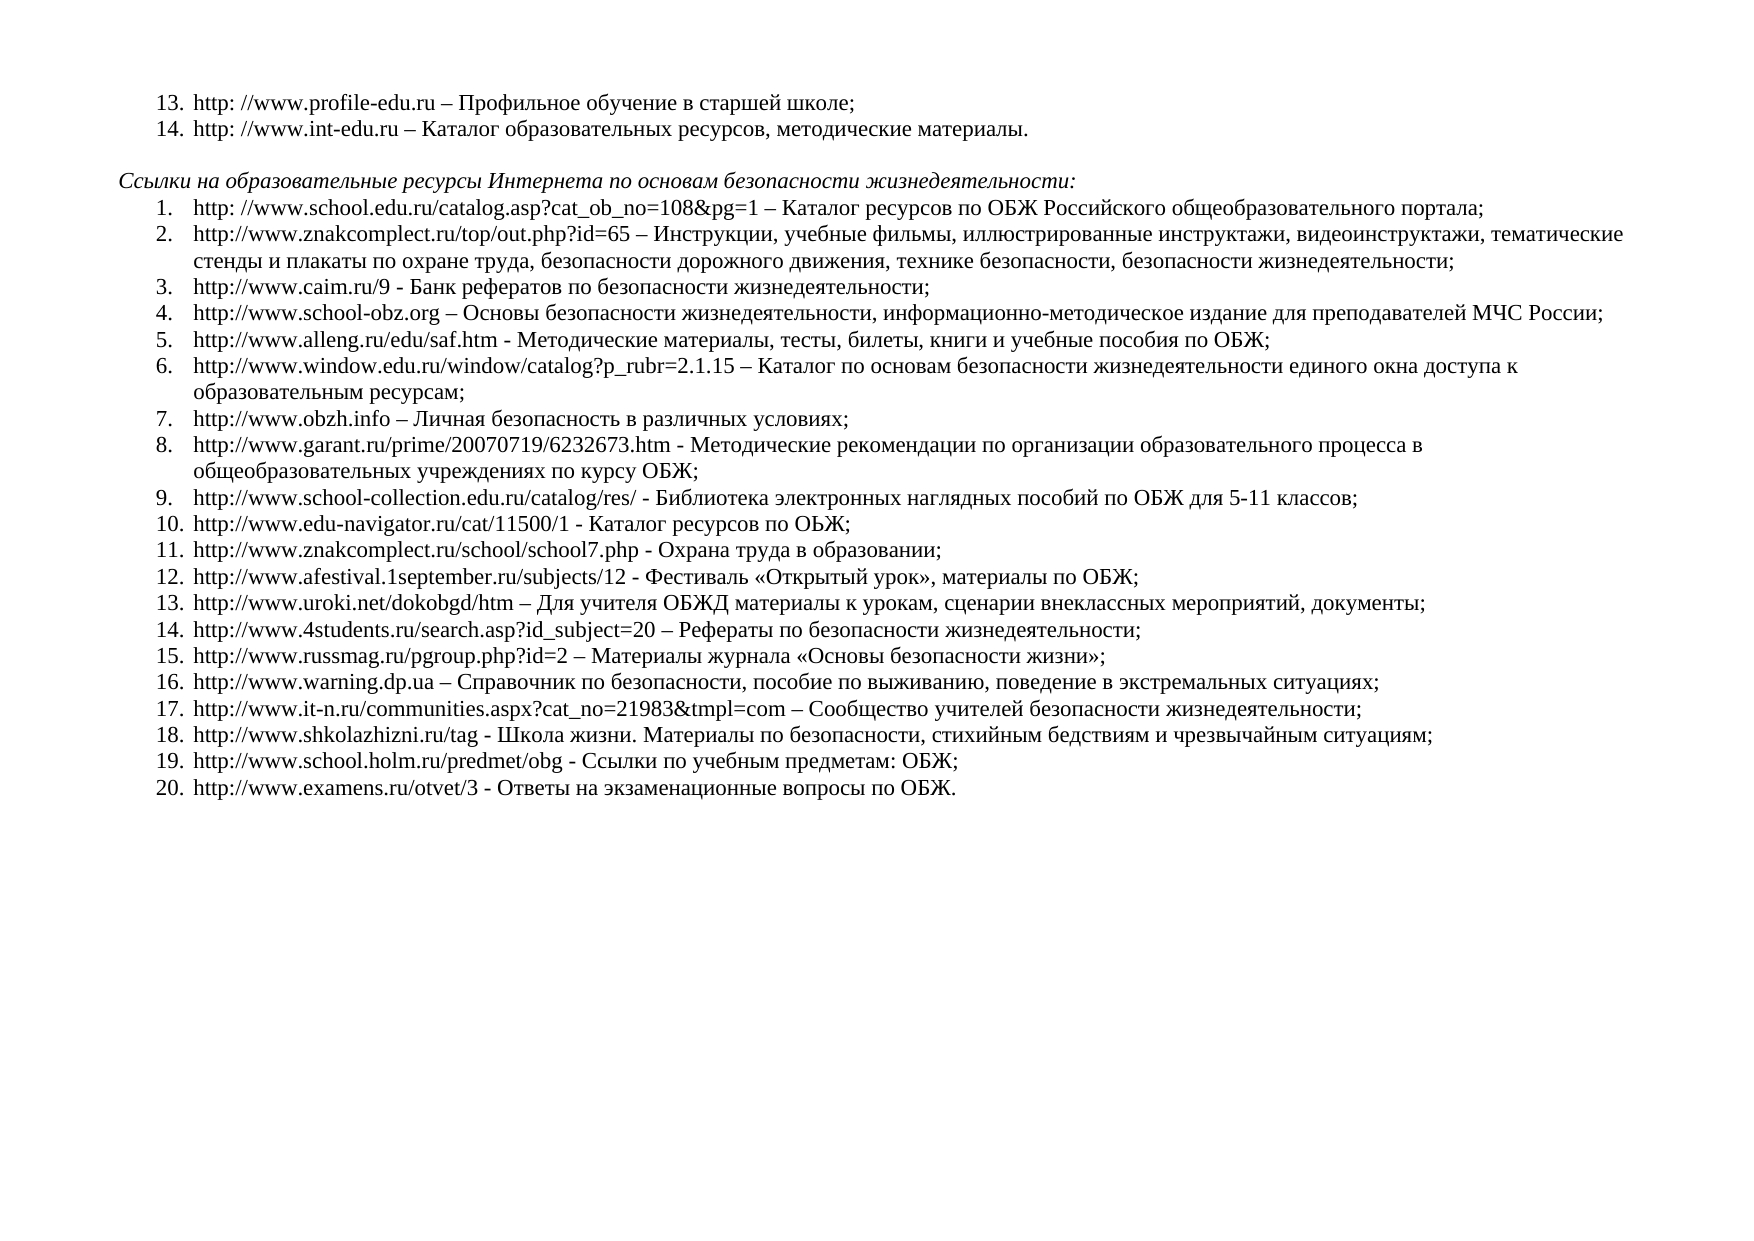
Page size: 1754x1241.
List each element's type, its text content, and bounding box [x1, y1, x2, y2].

list http: //www.school.edu.ru/catalog.asp?cat_ob_no=108&pg=1 – Каталог ресурсов по ОБЖ Российского общеобразовательного портала; [156, 194, 1636, 220]
list http://www.russmag.ru/pgroup.php?id=2 – Материалы журнала «Основы безопасности жизни»; [156, 642, 1636, 668]
list http://www.znakcomplect.ru/school/school7.php - Охрана труда в образовании; [156, 537, 1636, 563]
list http://www.obzh.info – Личная безопасность в различных условиях; [156, 405, 1636, 431]
list http: //www.int-edu.ru – Каталог образовательных ресурсов, методические материалы. [156, 115, 1636, 141]
list http://www.school-obz.org – Основы безопасности жизнедеятельности, информационно-методическое издание для преподавателей МЧС России; [156, 299, 1636, 326]
list http://www.garant.ru/prime/20070719/6232673.htm - Методические рекомендации по организации образовательного процесса в общеобразовательных учреждениях по курсу ОБЖ; [156, 431, 1636, 484]
list http://www.it-n.ru/communities.aspx?cat_no=21983&tmpl=com – Сообщество учителей безопасности жизнедеятельности; [156, 695, 1636, 721]
list http://www.сaim.ru/9 - Банк рефератов по безопасности жизнедеятельности; [156, 273, 1636, 299]
list http://www.edu-navigator.ru/cat/11500/1 - Каталог ресурсов по ОЬЖ; [156, 510, 1636, 537]
list http://www.аfestival.1september.ru/subjects/12 - Фестиваль «Открытый урок», материалы по ОБЖ; [156, 563, 1636, 589]
text Ссылки на образовательные ресурсы Интернета по основам безопасности жизнедеятельности: [118, 168, 1636, 194]
list http: //www.profile-edu.ru – Профильное обучение в старшей школе; [156, 88, 1636, 115]
list http://www.4students.ru/search.asp?id_subject=20 – Рефераты по безопасности жизнедеятельности; [156, 616, 1636, 642]
list http://www.school-collection.edu.ru/catalog/res/ - Библиотека электронных наглядных пособий по ОБЖ для 5-11 классов; [156, 484, 1636, 510]
list http://www.znakcomplect.ru/top/out.php?id=65 – Инструкции, учебные фильмы, иллюстрированные инструктажи, видеоинструктажи, тематические стенды и плакаты по охране труда, безопасности дорожного движения, технике безопасности, безопасности жизнедеятельности; [156, 220, 1636, 273]
list http://www.warning.dp.ua – Справочник по безопасности, пособие по выживанию, поведение в экстремальных ситуациях; [156, 668, 1636, 695]
list http://www.examens.ru/otvet/3 - Ответы на экзаменационные вопросы по ОБЖ. [156, 774, 1636, 800]
list http://www.window.edu.ru/window/catalog?p_rubr=2.1.15 – Каталог по основам безопасности жизнедеятельности единого окна доступа к образовательным ресурсам; [156, 352, 1636, 405]
list http://www.shkolazhizni.ru/tag - Школа жизни. Материалы по безопасности, стихийным бедствиям и чрезвычайным ситуациям; [156, 721, 1636, 747]
list http://www.alleng.ru/edu/saf.htm - Методические материалы, тесты, билеты, книги и учебные пособия по ОБЖ; [156, 326, 1636, 352]
list http://www.school.holm.ru/predmet/obg - Ссылки по учебным предметам: ОБЖ; [156, 747, 1636, 774]
list http://www.uroki.net/dokobgd/htm – Для учителя ОБЖД материалы к урокам, сценарии внеклассных мероприятий, документы; [156, 589, 1636, 616]
